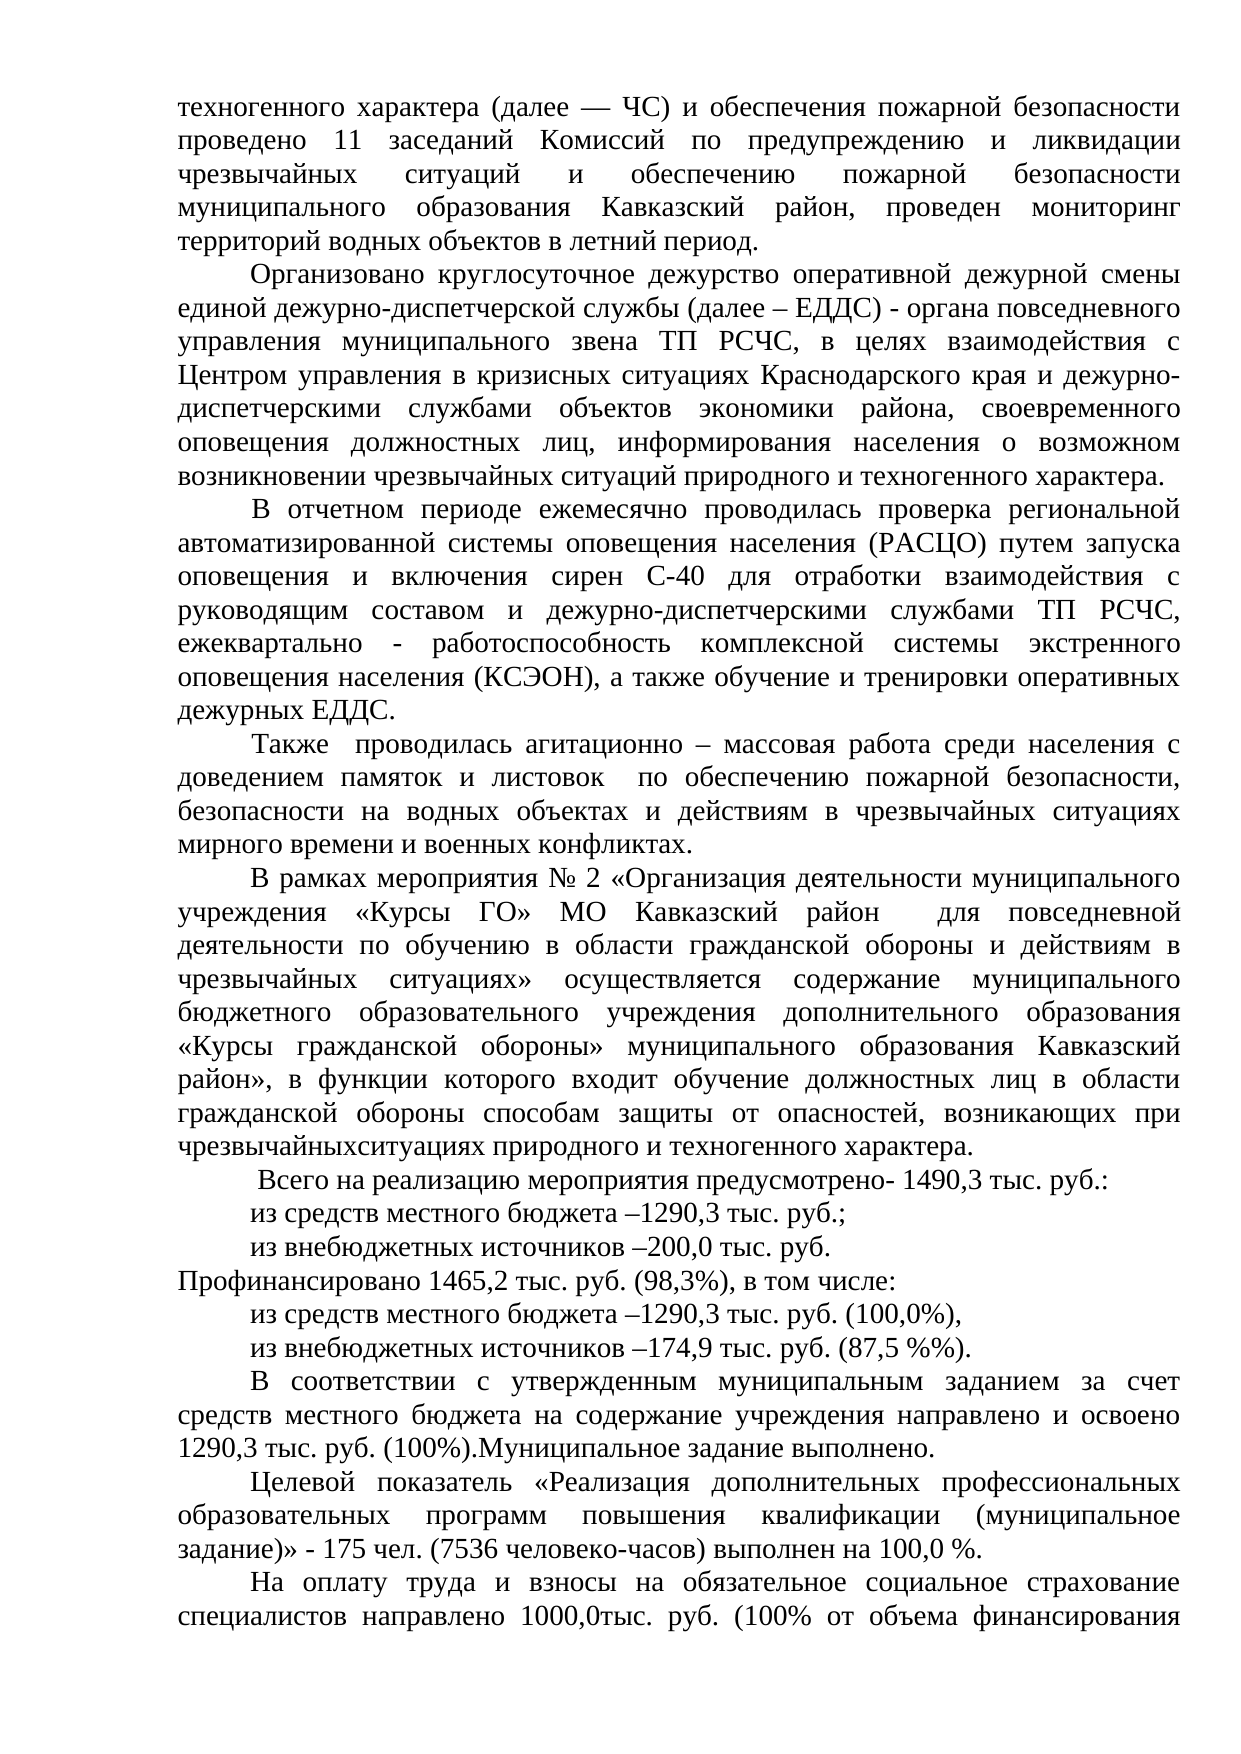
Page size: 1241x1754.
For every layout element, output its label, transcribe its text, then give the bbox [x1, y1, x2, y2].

text В отчетном периоде ежемесячно проводилась проверка региональной автоматизированной системы оповещения населения (РАСЦО) путем запуска оповещения и включения сирен С-40 для отработки взаимодействия с руководящим составом и дежурно-диспетчерскими службами ТП РСЧС, ежеквартально - работоспособность комплексной системы экстренного оповещения населения (КСЭОН), а также обучение и тренировки оперативных дежурных ЕДДС. [177, 491, 1181, 726]
text Организовано круглосуточное дежурство оперативной дежурной смены единой дежурно-диспетчерской службы (далее – ЕДДС) - органа повседневного управления муниципального звена ТП РСЧС, в целях взаимодействия с Центром управления в кризисных ситуациях Краснодарского края и дежурно-диспетчерскими службами объектов экономики района, своевременного оповещения должностных лиц, информирования населения о возможном возникновении чрезвычайных ситуаций природного и техногенного характера. [177, 256, 1181, 491]
text Профинансировано 1465,2 тыс. руб. (98,3%), в том числе: [177, 1263, 1181, 1296]
text из внебюджетных источников –174,9 тыс. руб. (87,5 %%). [177, 1330, 1181, 1363]
text Также проводилась агитационно – массовая работа среди населения с доведением памяток и листовок по обеспечению пожарной безопасности, безопасности на водных объектах и действиям в чрезвычайных ситуациях мирного времени и военных конфликтах. [177, 726, 1181, 860]
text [177, 1564, 1181, 1632]
text из средств местного бюджета –1290,3 тыс. руб.; [177, 1196, 1181, 1229]
text из средств местного бюджета –1290,3 тыс. руб. (100,0%), [177, 1296, 1181, 1330]
text В рамках мероприятия № 2 «Организация деятельности муниципального учреждения «Курсы ГО» МО Кавказский район для повседневной деятельности по обучению в области гражданской обороны и действиям в чрезвычайных ситуациях» осуществляется содержание муниципального бюджетного образовательного учреждения дополнительного образования «Курсы гражданской обороны» муниципального образования Кавказский район», в функции которого входит обучение должностных лиц в области гражданской обороны способам защиты от опасностей, возникающих при чрезвычайныхситуациях природного и техногенного характера. [177, 860, 1181, 1162]
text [177, 89, 1181, 256]
text Целевой показатель «Реализация дополнительных профессиональных образовательных программ повышения квалификации (муниципальное задание)» - 175 чел. (7536 человеко-часов) выполнен на 100,0 %. [177, 1464, 1181, 1564]
text Всего на реализацию мероприятия предусмотрено- 1490,3 тыс. руб.: [177, 1162, 1181, 1196]
text из внебюджетных источников –200,0 тыс. руб. [177, 1229, 1181, 1263]
text В соответствии с утвержденным муниципальным заданием за счет средств местного бюджета на содержание учреждения направлено и освоено 1290,3 тыс. руб. (100%).Муниципальное задание выполнено. [177, 1363, 1181, 1464]
